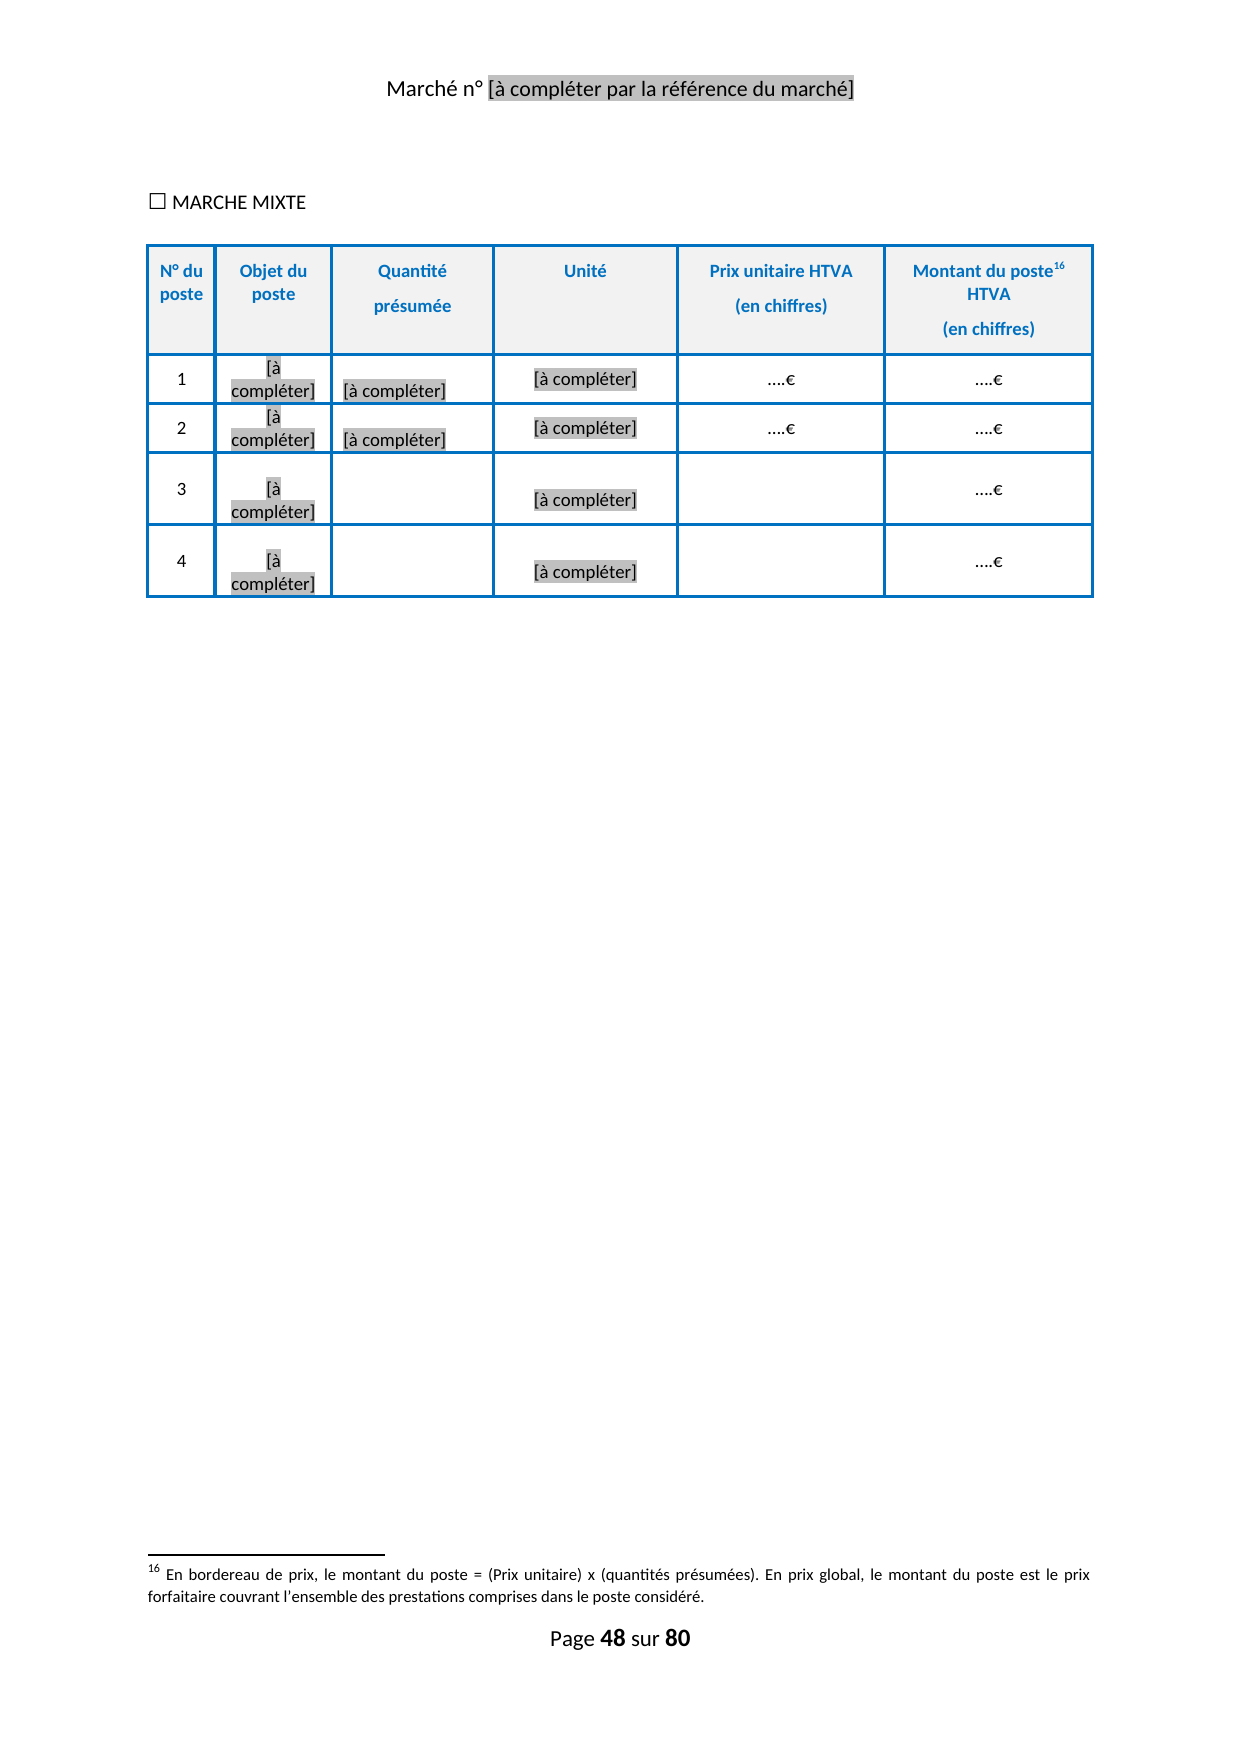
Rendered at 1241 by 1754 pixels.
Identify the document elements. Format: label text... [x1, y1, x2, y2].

table_cell 4 [149, 526, 213, 595]
table_cell [217, 405, 266, 451]
table_header N° du poste [149, 247, 213, 353]
table_cell [495, 356, 676, 402]
table_cell [495, 405, 676, 451]
table_cell [333, 454, 492, 523]
table_cell [217, 454, 330, 523]
table_cell [495, 454, 676, 523]
table_cell ….€ [886, 454, 1091, 523]
table_cell ….€ [886, 526, 1091, 595]
table_cell 2 [149, 405, 213, 451]
table_cell 3 [149, 454, 213, 523]
table_cell [679, 454, 883, 523]
table_cell [281, 356, 330, 402]
table_cell ….€ [886, 356, 1091, 402]
table_cell [679, 526, 883, 595]
text MARCHE MIXTE [148, 186, 1093, 216]
table_header Unité [495, 247, 676, 353]
table_header Prix unitaire HTVA (en chiffres) [679, 247, 883, 353]
table_cell [495, 526, 676, 595]
table_cell [217, 526, 330, 595]
table_cell [333, 405, 492, 451]
table_cell ….€ [679, 356, 883, 402]
table_cell 1 [149, 356, 213, 402]
table_cell [217, 356, 266, 402]
table_header Quantité présumée [333, 247, 492, 353]
table_header Objet du poste [217, 247, 330, 353]
table_cell ….€ [679, 405, 883, 451]
table_cell [333, 356, 492, 402]
table_header Montant du poste HTVA (en chiffres) [886, 247, 1091, 353]
table_cell [333, 526, 492, 595]
table_cell ….€ [886, 405, 1091, 451]
table_cell [281, 405, 330, 451]
